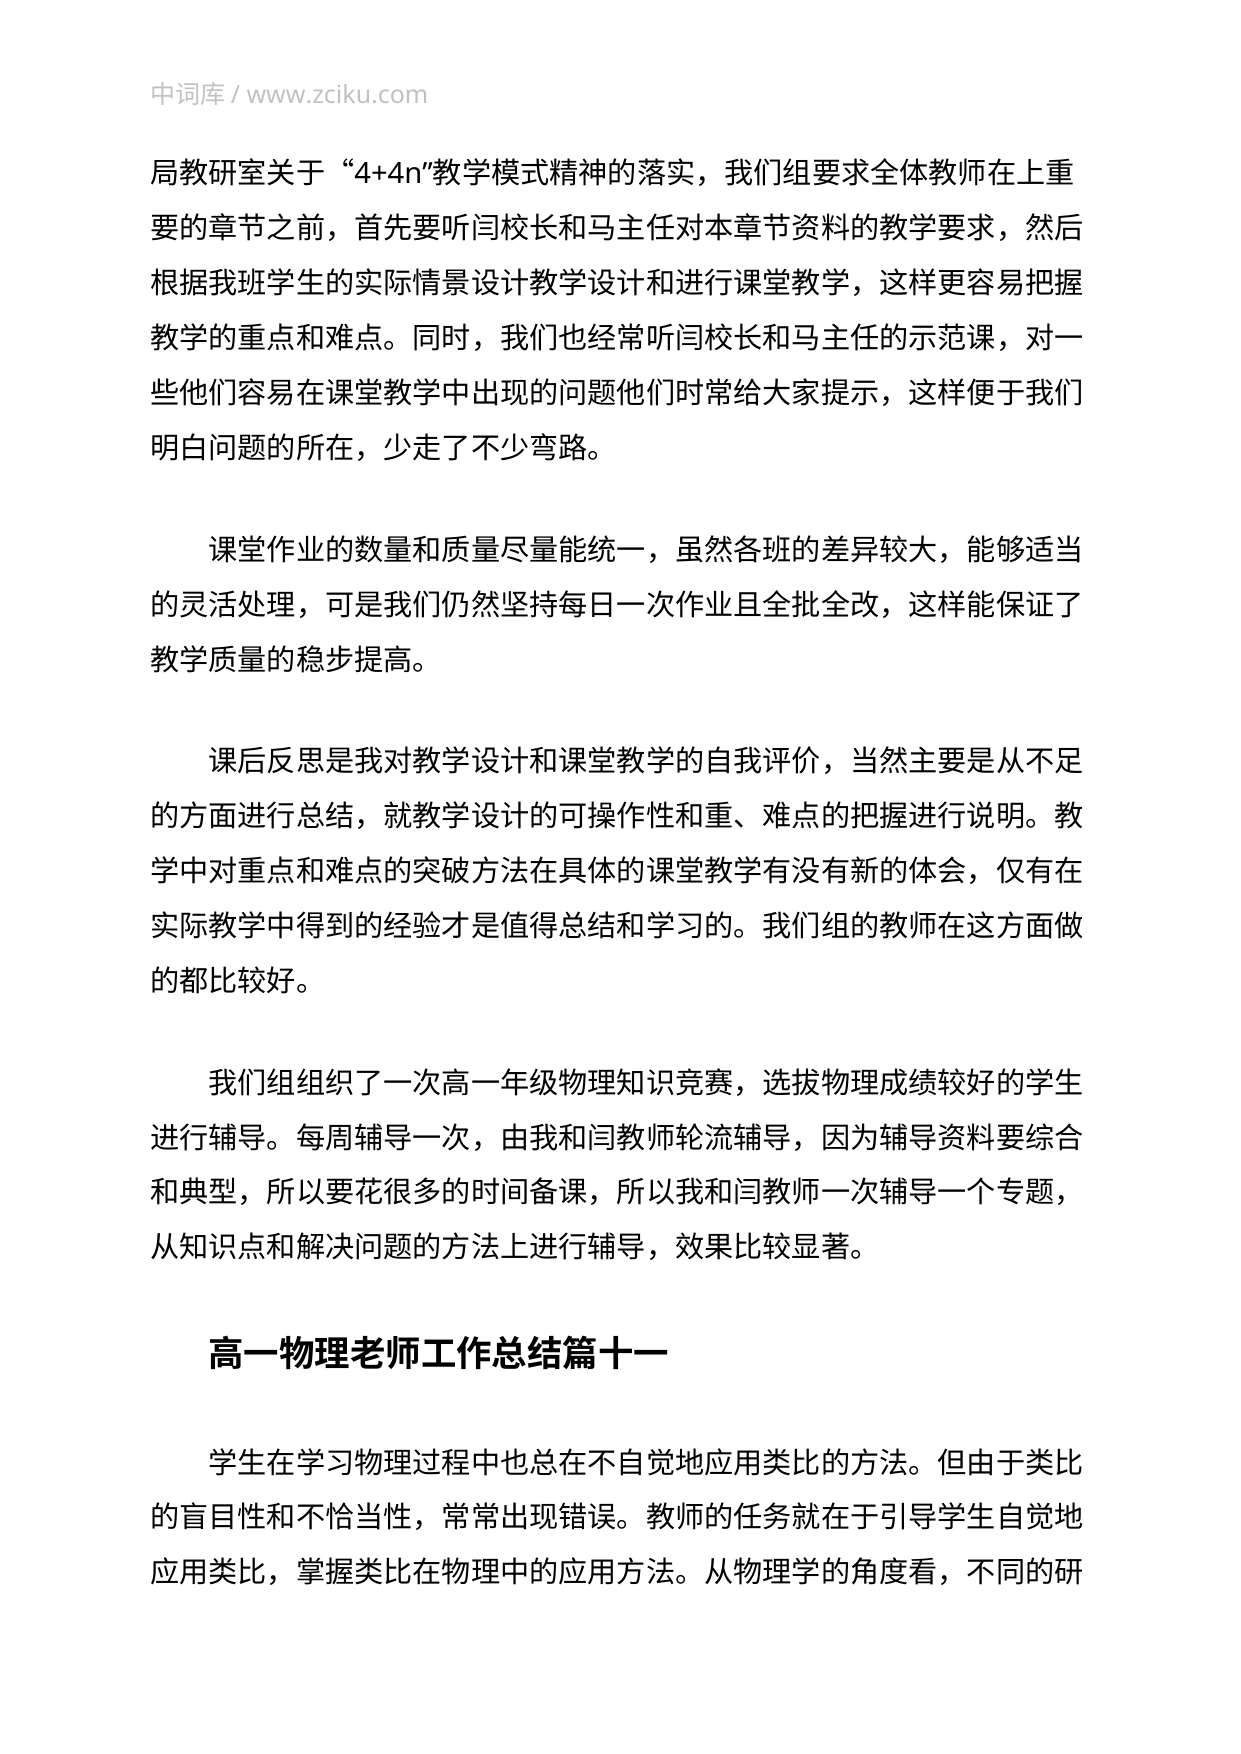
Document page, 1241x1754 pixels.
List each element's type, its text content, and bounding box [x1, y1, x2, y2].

text 课后反思是我对教学设计和课堂教学的自我评价，当然主要是从不足的方面进行总结，就教学设计的可操作性和重、难点的把握进行说明。教学中对重点和难点的突破方法在具体的课堂教学有没有新的体会，仅有在实际教学中得到的经验才是值得总结和学习的。我们组的教师在这方面做的都比较好。 [150, 738, 1090, 1000]
text 高一物理老师工作总结篇十一 [150, 1326, 1090, 1377]
text 课堂作业的数量和质量尽量能统一，虽然各班的差异较大，能够适当的灵活处理，可是我们仍然坚持每日一次作业且全批全改，这样能保证了教学质量的稳步提高。 [150, 526, 1090, 678]
text 我们组组织了一次高一年级物理知识竞赛，选拔物理成绩较好的学生进行辅导。每周辅导一次，由我和闫教师轮流辅导，因为辅导资料要综合和典型，所以要花很多的时间备课，所以我和闫教师一次辅导一个专题，从知识点和解决问题的方法上进行辅导，效果比较显著。 [150, 1059, 1090, 1266]
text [150, 1439, 1090, 1591]
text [150, 150, 1090, 467]
